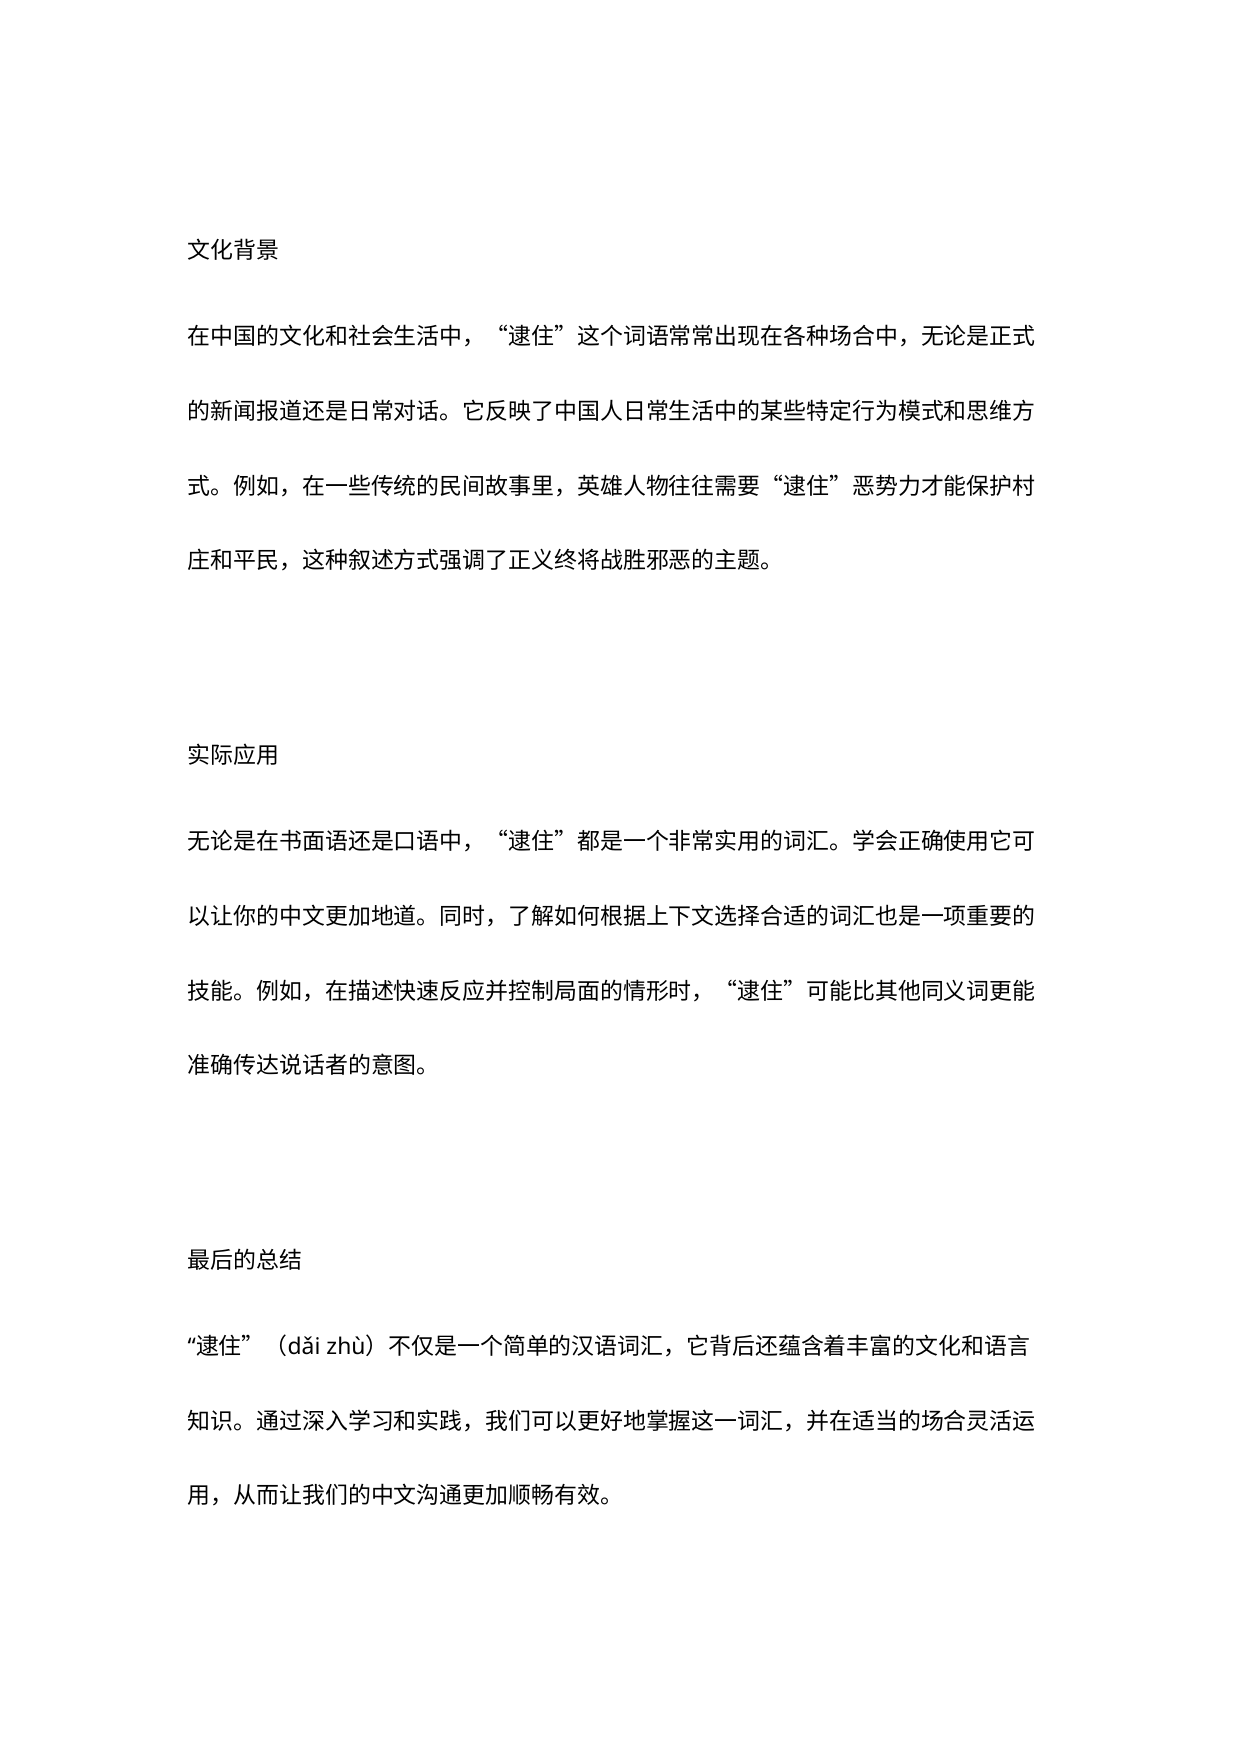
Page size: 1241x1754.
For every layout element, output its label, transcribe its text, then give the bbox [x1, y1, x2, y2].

text 在中国的文化和社会生活中，“逮住”这个词语常常出现在各种场合中，无论是正式的新闻报道还是日常对话。它反映了中国人日常生活中的某些特定行为模式和思维方式。例如，在一些传统的民间故事里，英雄人物往往需要“逮住”恶势力才能保护村庄和平民，这种叙述方式强调了正义终将战胜邪恶的主题。 [187, 302, 1053, 591]
text 最后的总结 [187, 1226, 1053, 1291]
text 实际应用 [187, 721, 1053, 786]
text 文化背景 [187, 216, 1053, 281]
text “逮住”（dǎi zhù）不仅是一个简单的汉语词汇，它背后还蕴含着丰富的文化和语言知识。通过深入学习和实践，我们可以更好地掌握这一词汇，并在适当的场合灵活运用，从而让我们的中文沟通更加顺畅有效。 [187, 1312, 1053, 1527]
text 无论是在书面语还是口语中，“逮住”都是一个非常实用的词汇。学会正确使用它可以让你的中文更加地道。同时，了解如何根据上下文选择合适的词汇也是一项重要的技能。例如，在描述快速反应并控制局面的情形时，“逮住”可能比其他同义词更能准确传达说话者的意图。 [187, 807, 1053, 1096]
